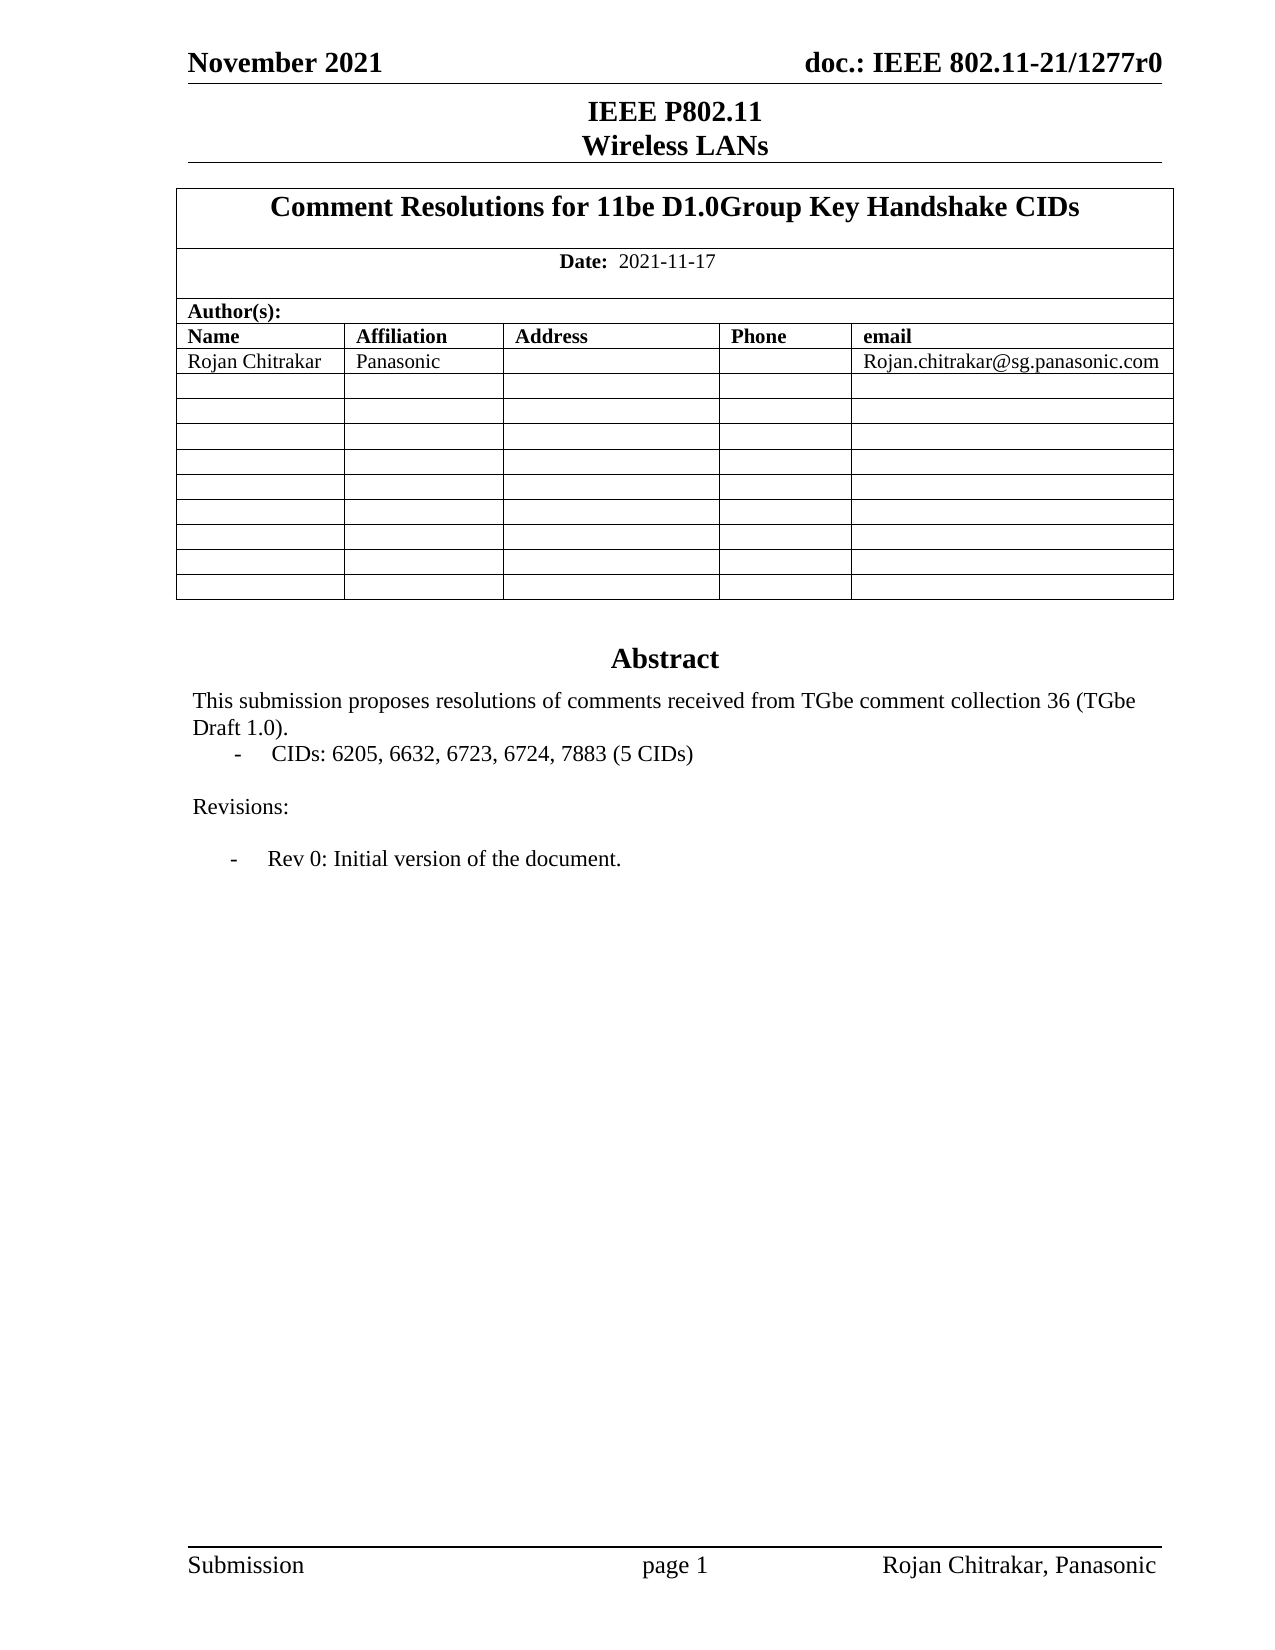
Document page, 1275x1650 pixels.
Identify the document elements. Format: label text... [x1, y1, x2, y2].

table_cell [852, 475, 1173, 499]
table_cell [345, 424, 503, 448]
table_cell [720, 374, 851, 398]
table_cell [852, 575, 1173, 599]
table_cell [345, 500, 503, 524]
table_cell [504, 349, 719, 373]
table_cell [177, 475, 344, 499]
table_cell [852, 550, 1173, 574]
table_cell Author(s): [177, 299, 1173, 323]
table_cell [345, 450, 503, 473]
table_cell [345, 525, 503, 549]
table_cell Affiliation [345, 324, 503, 348]
table_cell [345, 475, 503, 499]
table_cell [852, 374, 1173, 398]
table_cell Rojan.chitrakar@sg.panasonic.com [852, 349, 1173, 373]
table_cell [720, 450, 851, 473]
table_cell [345, 550, 503, 574]
table_cell [345, 575, 503, 599]
table_cell [504, 550, 719, 574]
table_cell Phone [720, 324, 851, 348]
table_cell [720, 399, 851, 423]
table_cell [720, 525, 851, 549]
table_cell [720, 550, 851, 574]
table_cell [504, 374, 719, 398]
table_header Comment Resolutions for 11be D1.0Group Key Handshake CIDs [177, 189, 1173, 248]
table_cell [504, 475, 719, 499]
table_cell [177, 424, 344, 448]
table_cell [504, 500, 719, 524]
table_cell [504, 399, 719, 423]
table_cell [504, 525, 719, 549]
table_cell [852, 525, 1173, 549]
table_cell [504, 450, 719, 473]
table_cell Address [504, 324, 719, 348]
table_cell [345, 374, 503, 398]
table_cell [720, 500, 851, 524]
table_cell [852, 399, 1173, 423]
table_cell [345, 399, 503, 423]
table_cell [852, 450, 1173, 473]
table_cell [720, 475, 851, 499]
table_cell [504, 575, 719, 599]
table_cell [177, 550, 344, 574]
table_cell email [852, 324, 1173, 348]
table_cell [852, 500, 1173, 524]
table_cell [504, 424, 719, 448]
table_cell [177, 450, 344, 473]
table_cell Date: 2021-11-17 [177, 249, 1173, 298]
table_cell [720, 424, 851, 448]
table_cell [177, 525, 344, 549]
table_cell Panasonic [345, 349, 503, 373]
text IEEE P802.11 Wireless LANs [187, 94, 1162, 163]
table_cell [177, 374, 344, 398]
table_cell [720, 575, 851, 599]
table_cell [177, 575, 344, 599]
table_cell Name [177, 324, 344, 348]
table_cell [720, 349, 851, 373]
table_cell Rojan Chitrakar [177, 349, 344, 373]
table_cell [177, 500, 344, 524]
table_cell [177, 399, 344, 423]
table_cell [852, 424, 1173, 448]
